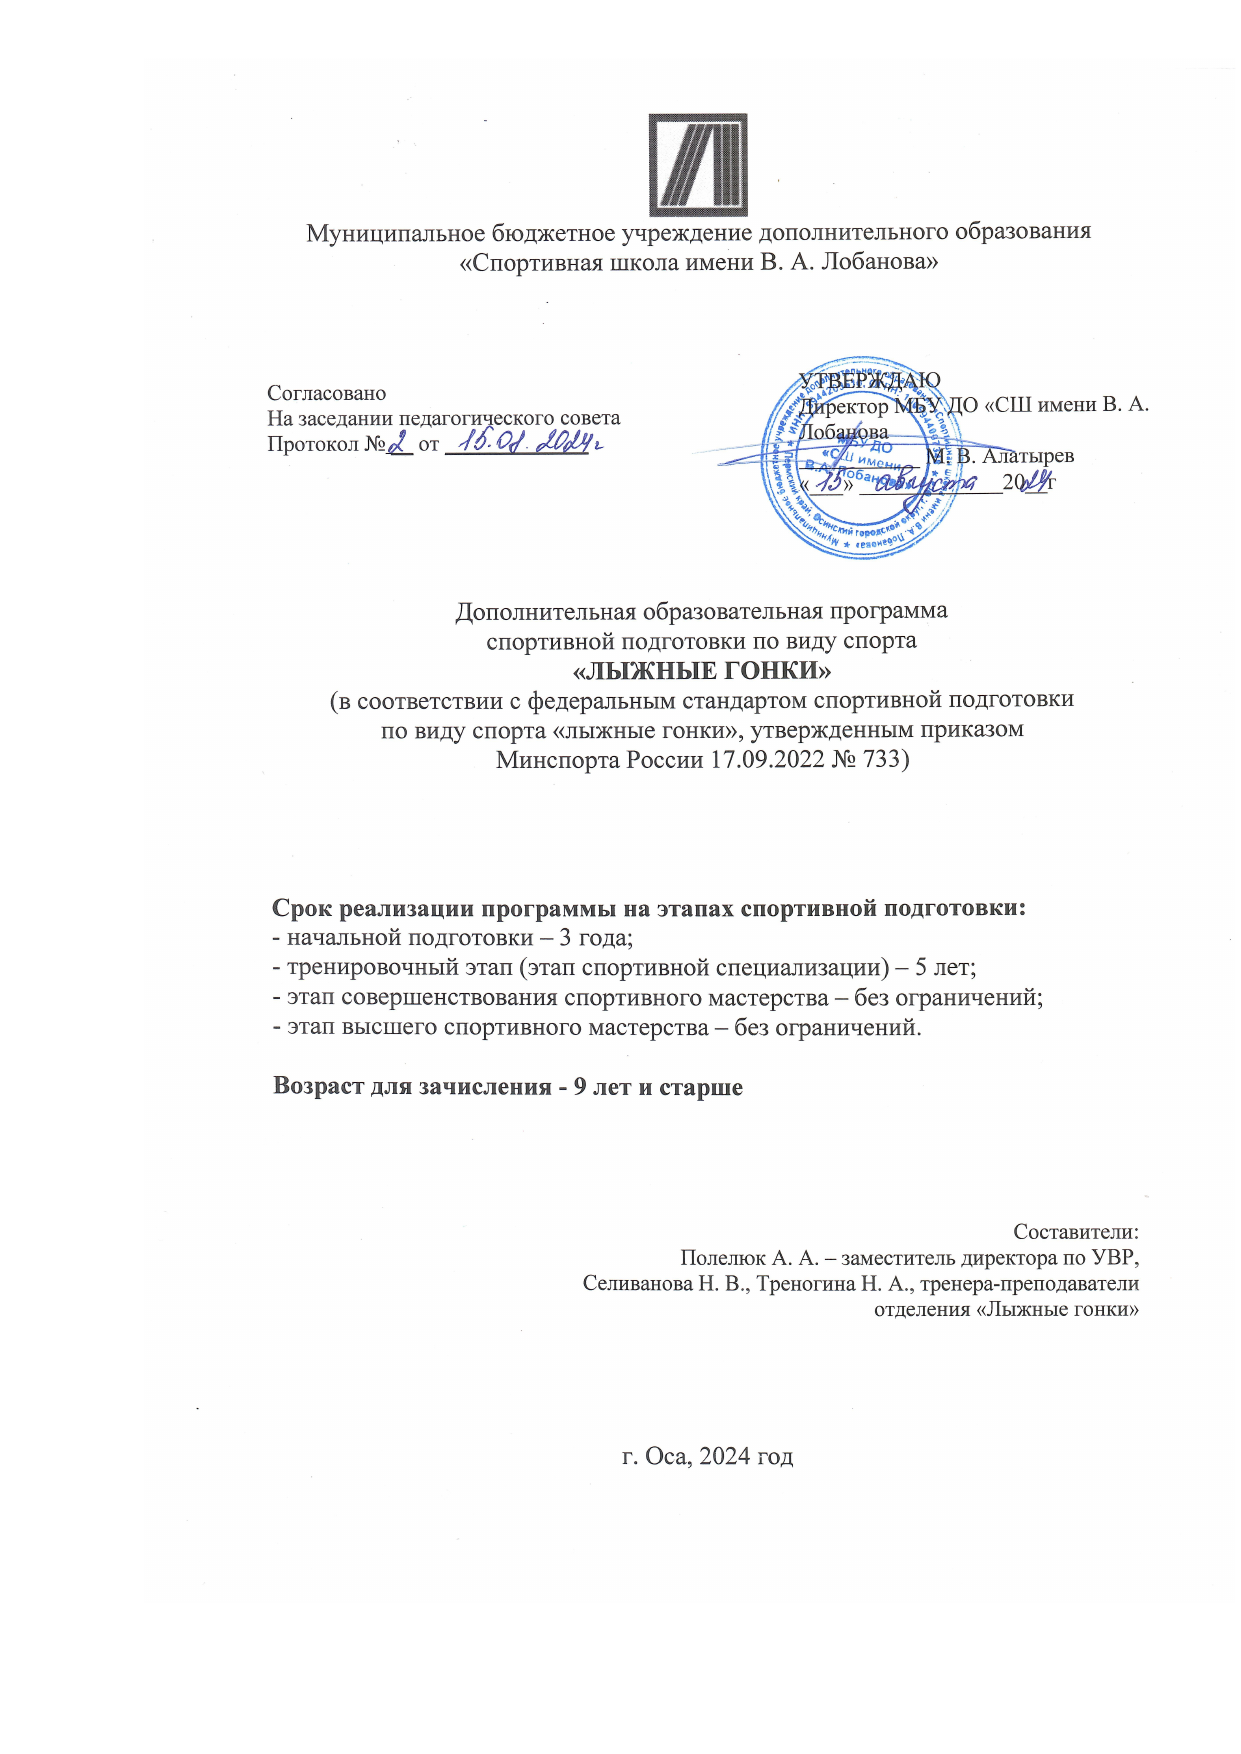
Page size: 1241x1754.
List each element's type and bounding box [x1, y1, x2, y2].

picture [143, 58, 1236, 1603]
